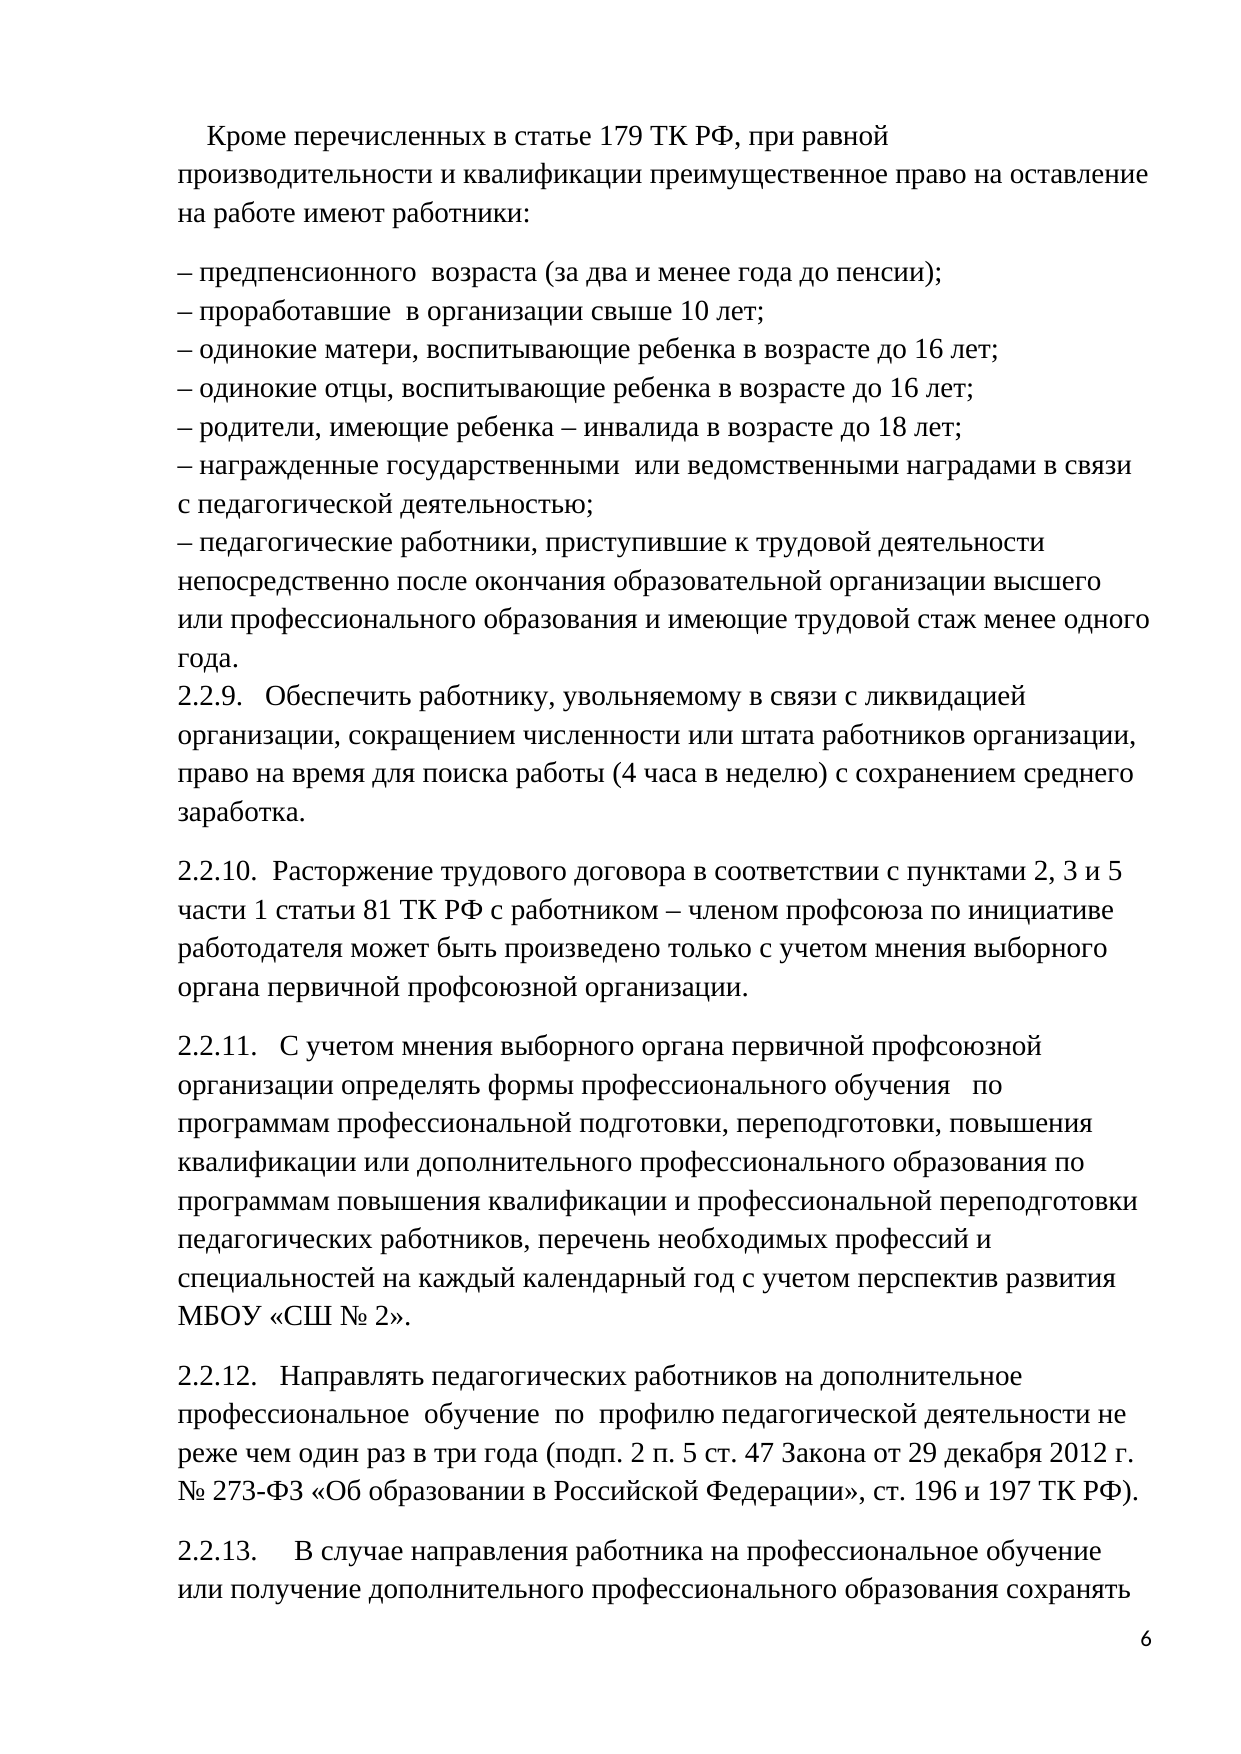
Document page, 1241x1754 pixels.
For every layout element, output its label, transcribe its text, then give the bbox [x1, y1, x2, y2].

text 2.2.9. Обеспечить работнику, увольняемому в связи с ликвидацией организации, сокращением численности или штата работников организации, право на время для поиска работы (4 часа в неделю) с сохранением среднего заработка. [177, 678, 1152, 828]
text 2.2.11. С учетом мнения выборного органа первичной профсоюзной организации определять формы профессионального обучения по программам профессиональной подготовки, переподготовки, повышения квалификации или дополнительного профессионального образования по программам повышения квалификации и профессиональной переподготовки педагогических работников, перечень необходимых профессий и специальностей на каждый календарный год с учетом перспектив развития МБОУ «СШ № 2». [177, 1028, 1152, 1332]
text 2.2.12. Направлять педагогических работников на дополнительное профессиональное обучение по профилю педагогической деятельности не реже чем один раз в три года (подп. 2 п. 5 ст. 47 Закона от 29 декабря 2012 г. № 273-ФЗ «Об образовании в Российской Федерации», ст. 196 и 197 ТК РФ). [177, 1358, 1152, 1507]
text – одинокие матери, воспитывающие ребенка в возрасте до 16 лет; [177, 332, 1152, 365]
text – одинокие отцы, воспитывающие ребенка в возрасте до 16 лет; [177, 370, 1152, 404]
text – награжденные государственными или ведомственными наградами в связи с педагогической деятельностью; [177, 447, 1152, 519]
text – педагогические работники, приступившие к трудовой деятельности непосредственно после окончания образовательной организации высшего или профессионального образования и имеющие трудовой стаж менее одного года. [177, 524, 1152, 673]
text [177, 1533, 1152, 1605]
text – проработавшие в организации свыше 10 лет; [177, 293, 1152, 327]
text – предпенсионного возраста (за два и менее года до пенсии); [177, 254, 1152, 288]
text – родители, имеющие ребенка – инвалида в возрасте до 18 лет; [177, 409, 1152, 442]
text 2.2.10. Расторжение трудового договора в соответствии с пунктами 2, 3 и 5 части 1 статьи 81 ТК РФ с работником – членом профсоюза по инициативе работодателя может быть произведено только с учетом мнения выборного органа первичной профсоюзной организации. [177, 853, 1152, 1003]
text Кроме перечисленных в статье 179 ТК РФ, при равной производительности и квалификации преимущественное право на оставление на работе имеют работники: [177, 118, 1152, 229]
